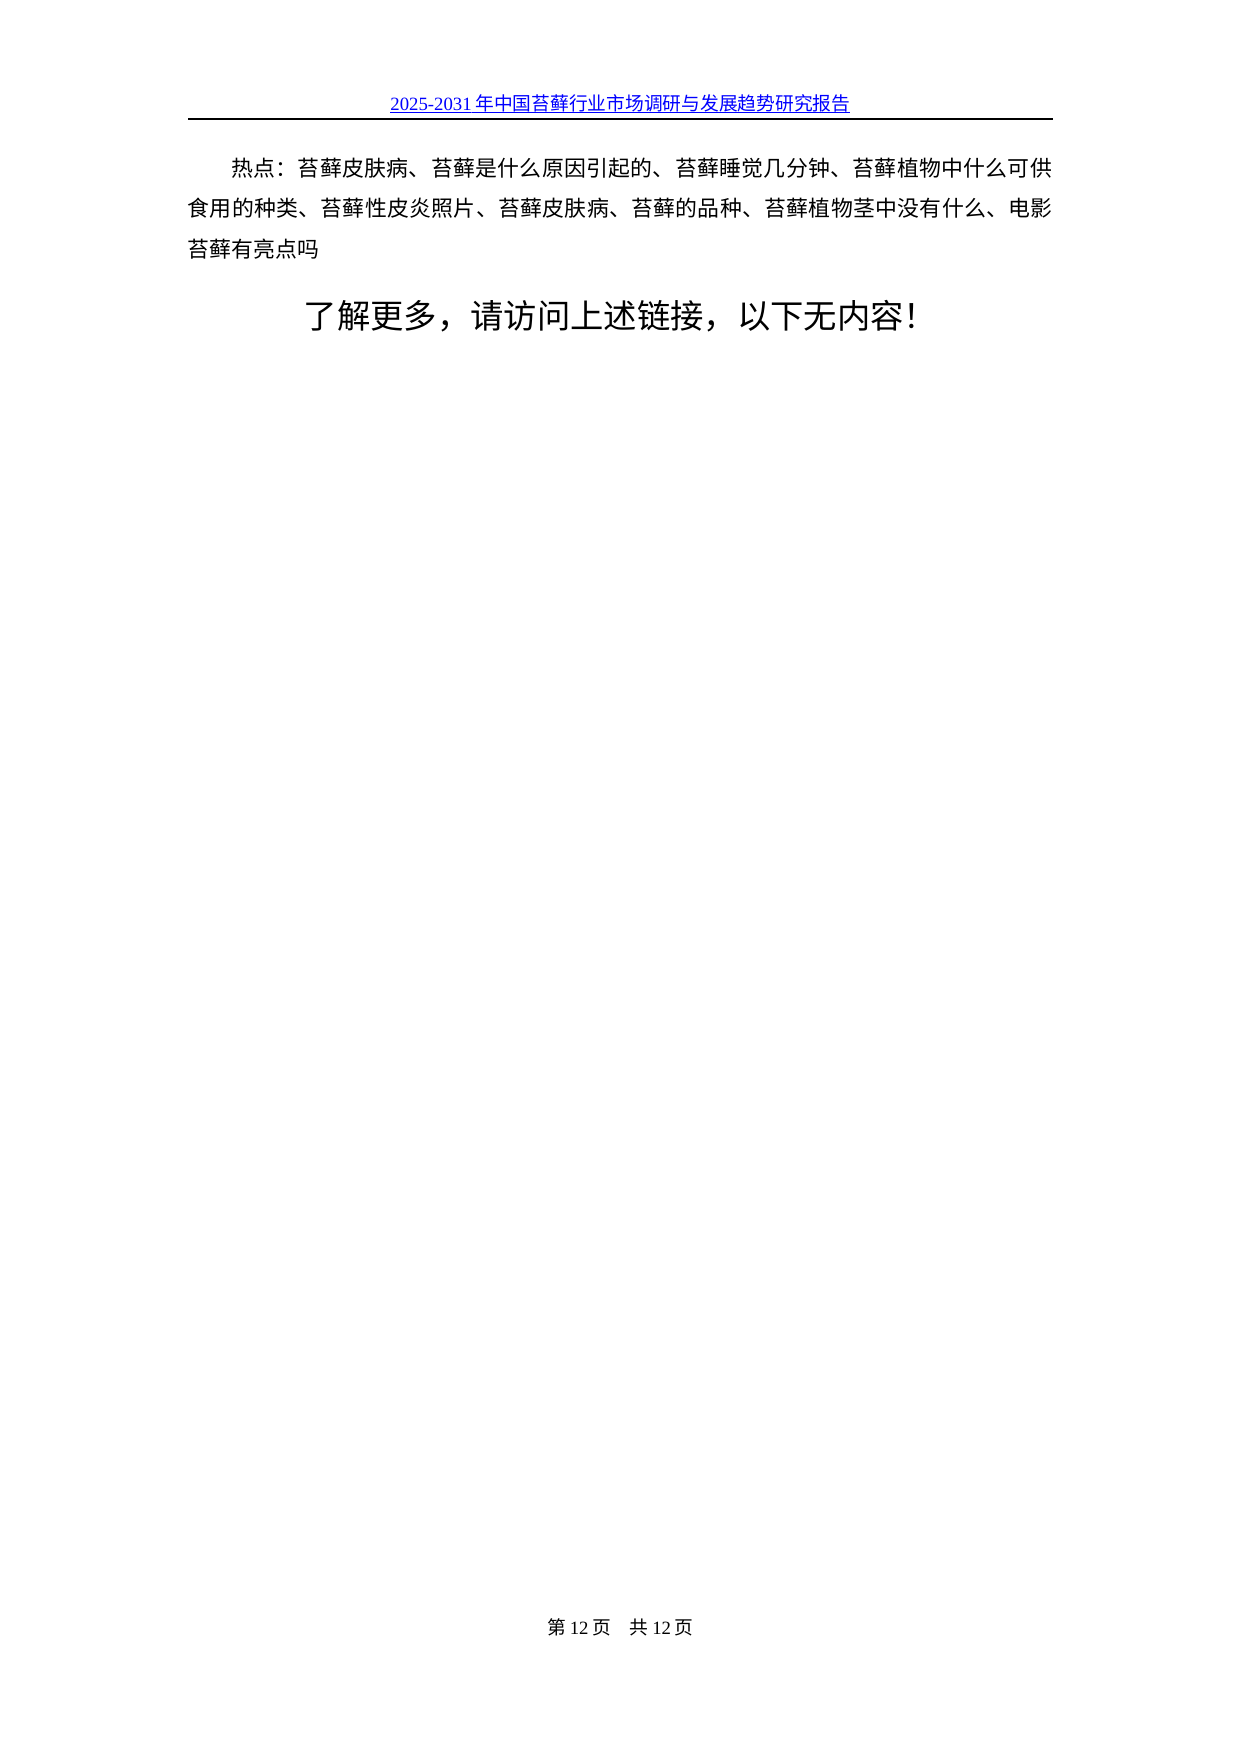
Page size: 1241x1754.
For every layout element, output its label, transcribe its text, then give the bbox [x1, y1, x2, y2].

text 热点：苔藓皮肤病、苔藓是什么原因引起的、苔藓睡觉几分钟、苔藓植物中什么可供食用的种类、苔藓性皮炎照片、苔藓皮肤病、苔藓的品种、苔藓植物茎中没有什么、电影苔藓有亮点吗 [187, 150, 1053, 264]
title 了解更多，请访问上述链接，以下无内容！ [187, 282, 1053, 347]
